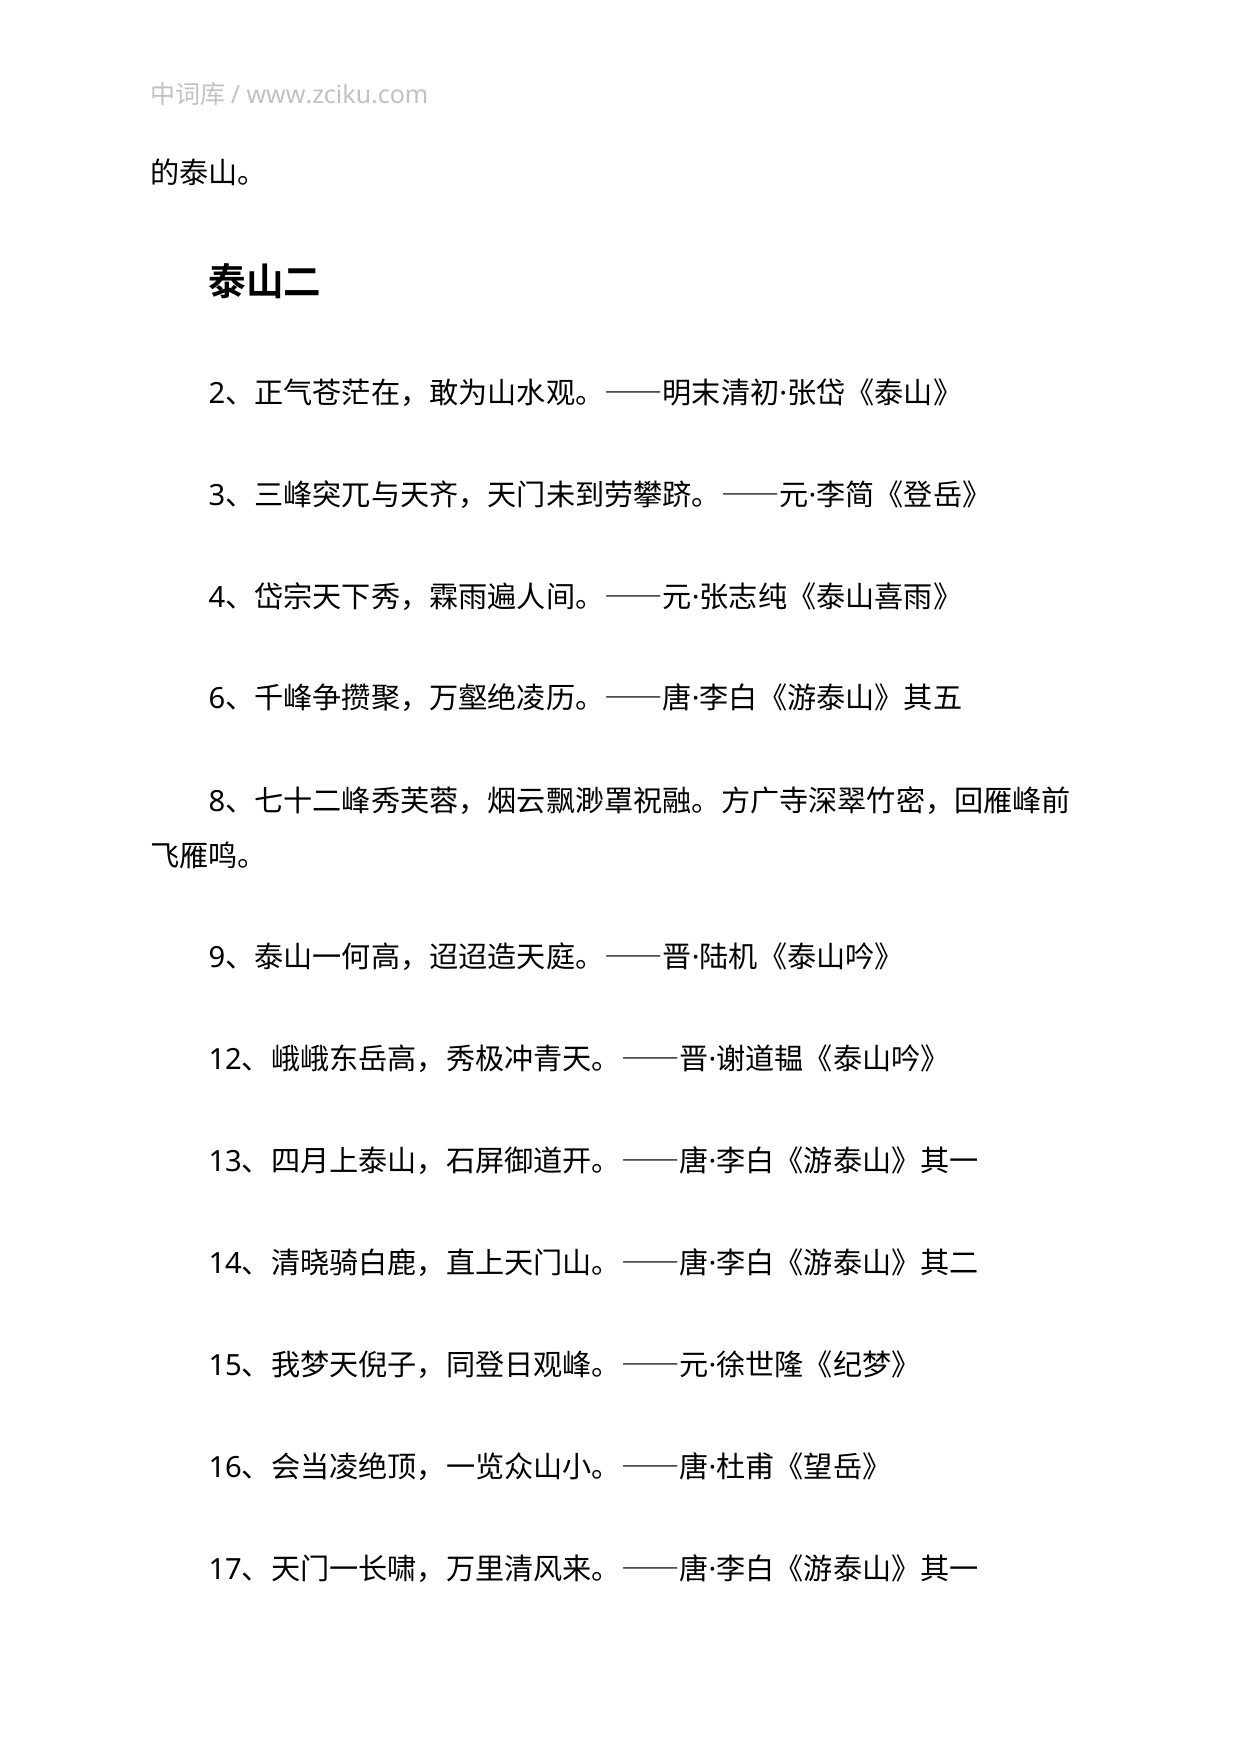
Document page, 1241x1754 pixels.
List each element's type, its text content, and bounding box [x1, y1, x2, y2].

text 4、岱宗天下秀，霖雨遍人间。——元·张志纯《泰山喜雨》 [150, 573, 1090, 616]
text 9、泰山一何高，迢迢造天庭。——晋·陆机《泰山吟》 [150, 934, 1090, 976]
text 泰山二 [150, 252, 1090, 306]
text 15、我梦天倪子，同登日观峰。——元·徐世隆《纪梦》 [150, 1342, 1090, 1384]
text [150, 150, 1090, 192]
text 17、天门一长啸，万里清风来。——唐·李白《游泰山》其一 [150, 1546, 1090, 1588]
text 3、三峰突兀与天齐，天门未到劳攀跻。——元·李简《登岳》 [150, 471, 1090, 513]
text 6、千峰争攒聚，万壑绝凌历。——唐·李白《游泰山》其五 [150, 675, 1090, 717]
text 13、四月上泰山，石屏御道开。——唐·李白《游泰山》其一 [150, 1138, 1090, 1180]
text 12、峨峨东岳高，秀极冲青天。——晋·谢道韫《泰山吟》 [150, 1036, 1090, 1078]
text 2、正气苍茫在，敢为山水观。——明末清初·张岱《泰山》 [150, 369, 1090, 412]
text 14、清晓骑白鹿，直上天门山。——唐·李白《游泰山》其二 [150, 1240, 1090, 1282]
text 8、七十二峰秀芙蓉，烟云飘渺罩祝融。方广寺深翠竹密，回雁峰前飞雁鸣。 [150, 777, 1090, 874]
text 16、会当凌绝顶，一览众山小。——唐·杜甫《望岳》 [150, 1444, 1090, 1486]
